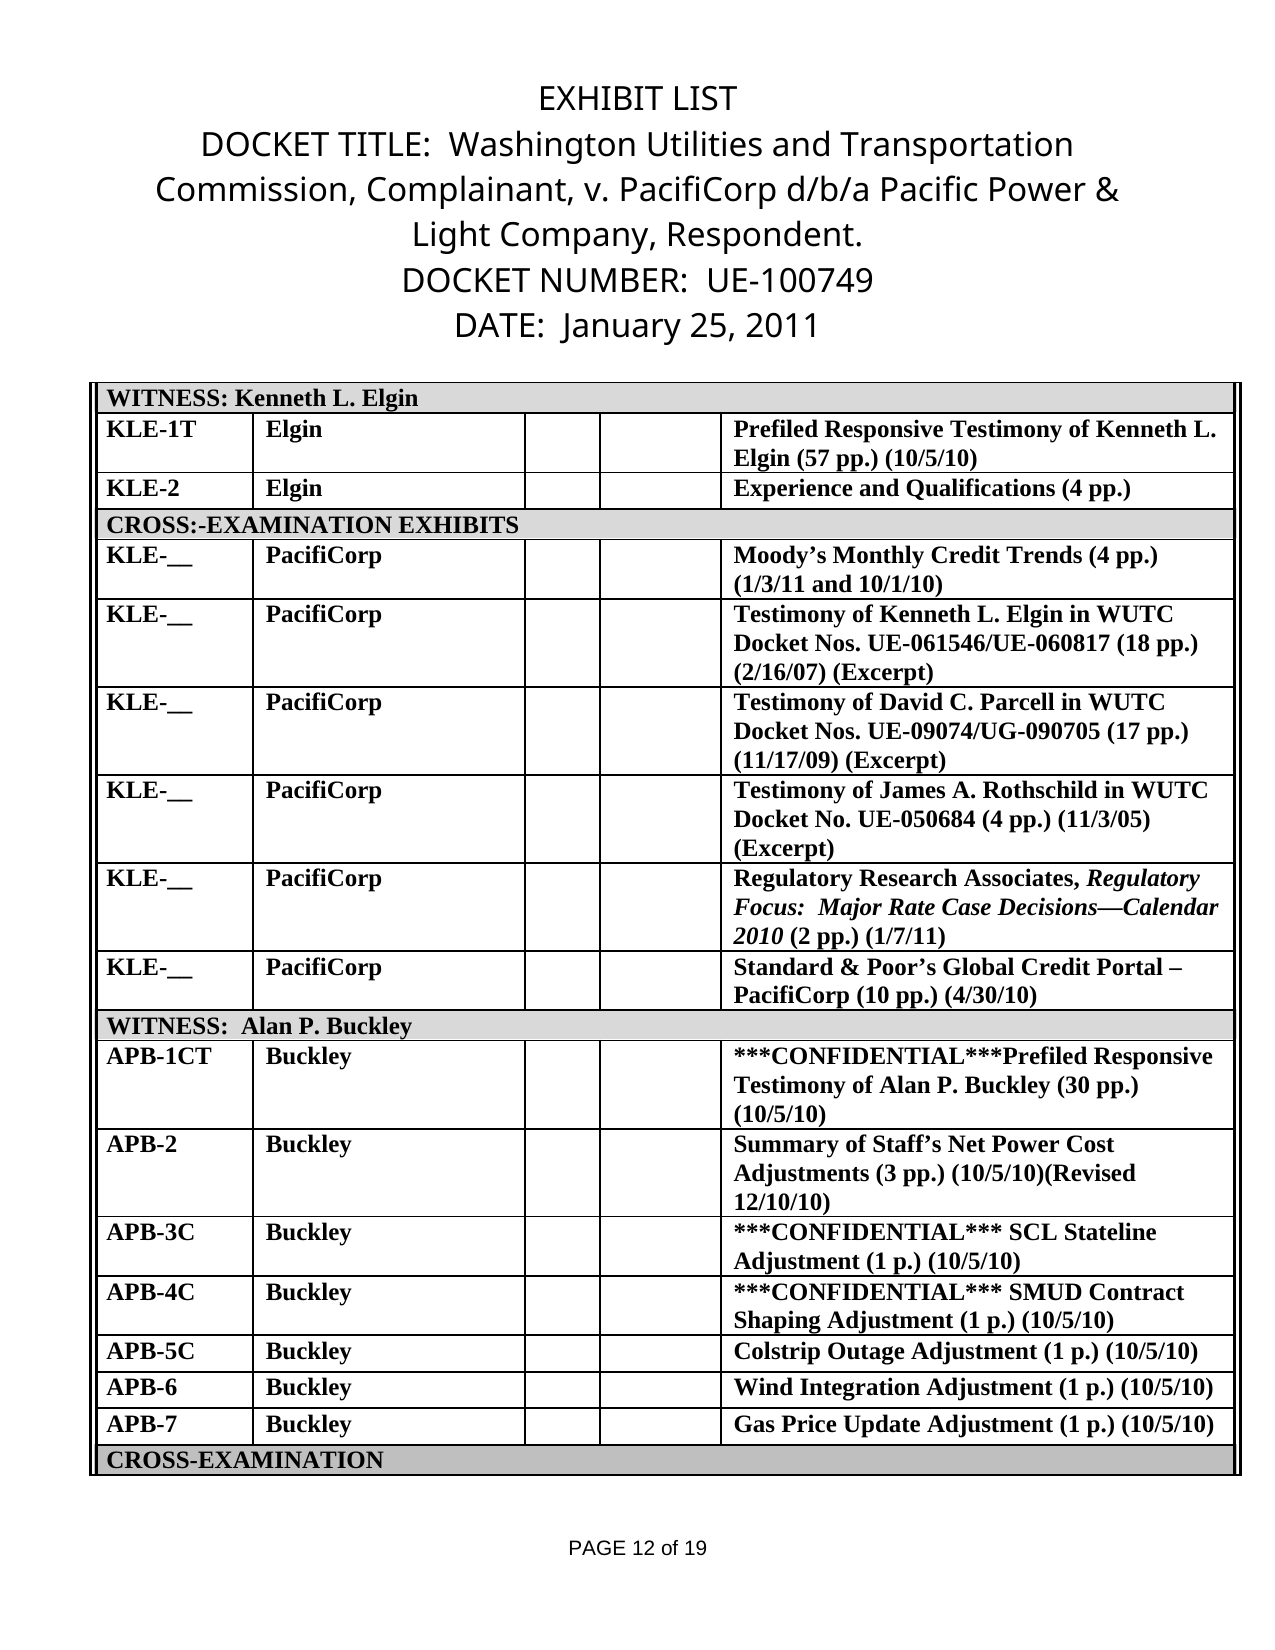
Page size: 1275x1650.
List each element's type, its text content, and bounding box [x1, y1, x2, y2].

table_cell [526, 1409, 599, 1444]
table_cell [526, 1217, 599, 1275]
table_cell KLE-__ [98, 776, 252, 862]
table_cell [601, 1336, 720, 1371]
table_cell PacifiCorp [254, 600, 524, 686]
table_cell [601, 1217, 720, 1275]
table_cell [526, 952, 599, 1009]
table_cell PacifiCorp [254, 688, 524, 774]
table_cell KLE-2 [98, 473, 252, 508]
table_cell [526, 1373, 599, 1407]
table_cell [526, 540, 599, 598]
table_cell [601, 1041, 720, 1128]
table_cell PacifiCorp [254, 776, 524, 862]
table_cell [601, 414, 720, 471]
table_cell Standard & Poor’s Global Credit Portal – PacifiCorp (10 pp.) (4/30/10) [722, 952, 1233, 1009]
table_cell ***CONFIDENTIAL***Prefiled Responsive Testimony of Alan P. Buckley (30 pp.) (10/5/10) [722, 1041, 1233, 1128]
table_cell Gas Price Update Adjustment (1 p.) (10/5/10) [722, 1409, 1233, 1444]
table_cell [601, 540, 720, 598]
table_cell Experience and Qualifications (4 pp.) [722, 473, 1233, 508]
table_cell KLE-__ [98, 952, 252, 1009]
table_cell APB-3C [98, 1217, 252, 1275]
table_cell [526, 1277, 599, 1334]
table_cell APB-5C [98, 1336, 252, 1371]
table_cell [601, 1277, 720, 1334]
table_cell [601, 776, 720, 862]
table_cell PacifiCorp [254, 864, 524, 950]
table_cell Wind Integration Adjustment (1 p.) (10/5/10) [722, 1373, 1233, 1407]
table_cell KLE-__ [98, 600, 252, 686]
table_cell Elgin [254, 414, 524, 471]
table_cell KLE-1T [98, 414, 252, 471]
table_cell Buckley [254, 1336, 524, 1371]
table_cell CROSS:-EXAMINATION EXHIBITS [98, 510, 1233, 538]
table_cell Buckley [254, 1041, 524, 1128]
table_cell Testimony of Kenneth L. Elgin in WUTC Docket Nos. UE-061546/UE-060817 (18 pp.) (2/16/07) (Excerpt) [722, 600, 1233, 686]
table_cell [526, 864, 599, 950]
table_cell [526, 600, 599, 686]
table_cell [601, 473, 720, 508]
table_cell APB-7 [98, 1409, 252, 1444]
table_cell APB-4C [98, 1277, 252, 1334]
table_cell APB-2 [98, 1130, 252, 1216]
table_cell [526, 414, 599, 471]
table_cell Buckley [254, 1409, 524, 1444]
table_cell [526, 688, 599, 774]
table_cell WITNESS: Kenneth L. Elgin [98, 383, 1233, 412]
table_cell Buckley [254, 1130, 524, 1216]
table_cell Summary of Staff’s Net Power Cost Adjustments (3 pp.) (10/5/10)(Revised 12/10/10) [722, 1130, 1233, 1216]
table_cell Buckley [254, 1373, 524, 1407]
table_cell ***CONFIDENTIAL*** SCL Stateline Adjustment (1 p.) (10/5/10) [722, 1217, 1233, 1275]
table_cell Regulatory Research Associates, Regulatory Focus: Major Rate Case Decisions—Calendar 2010 (2 pp.) (1/7/11) [722, 864, 1233, 950]
table_cell ***CONFIDENTIAL*** SMUD Contract Shaping Adjustment (1 p.) (10/5/10) [722, 1277, 1233, 1334]
table_cell Buckley [254, 1277, 524, 1334]
table_cell PacifiCorp [254, 540, 524, 598]
table_cell Buckley [254, 1217, 524, 1275]
table_cell [601, 1130, 720, 1216]
table_cell WITNESS: Alan P. Buckley [98, 1011, 1233, 1039]
table_cell [526, 473, 599, 508]
table_cell APB-6 [98, 1373, 252, 1407]
table_cell Colstrip Outage Adjustment (1 p.) (10/5/10) [722, 1336, 1233, 1371]
table_cell [601, 688, 720, 774]
table_cell Elgin [254, 473, 524, 508]
table_cell APB-1CT [98, 1041, 252, 1128]
table_cell [526, 1336, 599, 1371]
table_cell [601, 1373, 720, 1407]
table_cell CROSS-EXAMINATION [98, 1446, 1233, 1474]
table_cell [526, 776, 599, 862]
table_cell PacifiCorp [254, 952, 524, 1009]
table_cell [601, 600, 720, 686]
table_cell [601, 864, 720, 950]
table_cell [601, 952, 720, 1009]
table_cell [526, 1041, 599, 1128]
table_cell [526, 1130, 599, 1216]
table_cell KLE-__ [98, 540, 252, 598]
table_cell Testimony of David C. Parcell in WUTC Docket Nos. UE-09074/UG-090705 (17 pp.) (11/17/09) (Excerpt) [722, 688, 1233, 774]
table_cell Prefiled Responsive Testimony of Kenneth L. Elgin (57 pp.) (10/5/10) [722, 414, 1233, 471]
table_cell [601, 1409, 720, 1444]
table_cell KLE-__ [98, 864, 252, 950]
table_cell Testimony of James A. Rothschild in WUTC Docket No. UE-050684 (4 pp.) (11/3/05) (Excerpt) [722, 776, 1233, 862]
table_cell KLE-__ [98, 688, 252, 774]
table_cell Moody’s Monthly Credit Trends (4 pp.) (1/3/11 and 10/1/10) [722, 540, 1233, 598]
